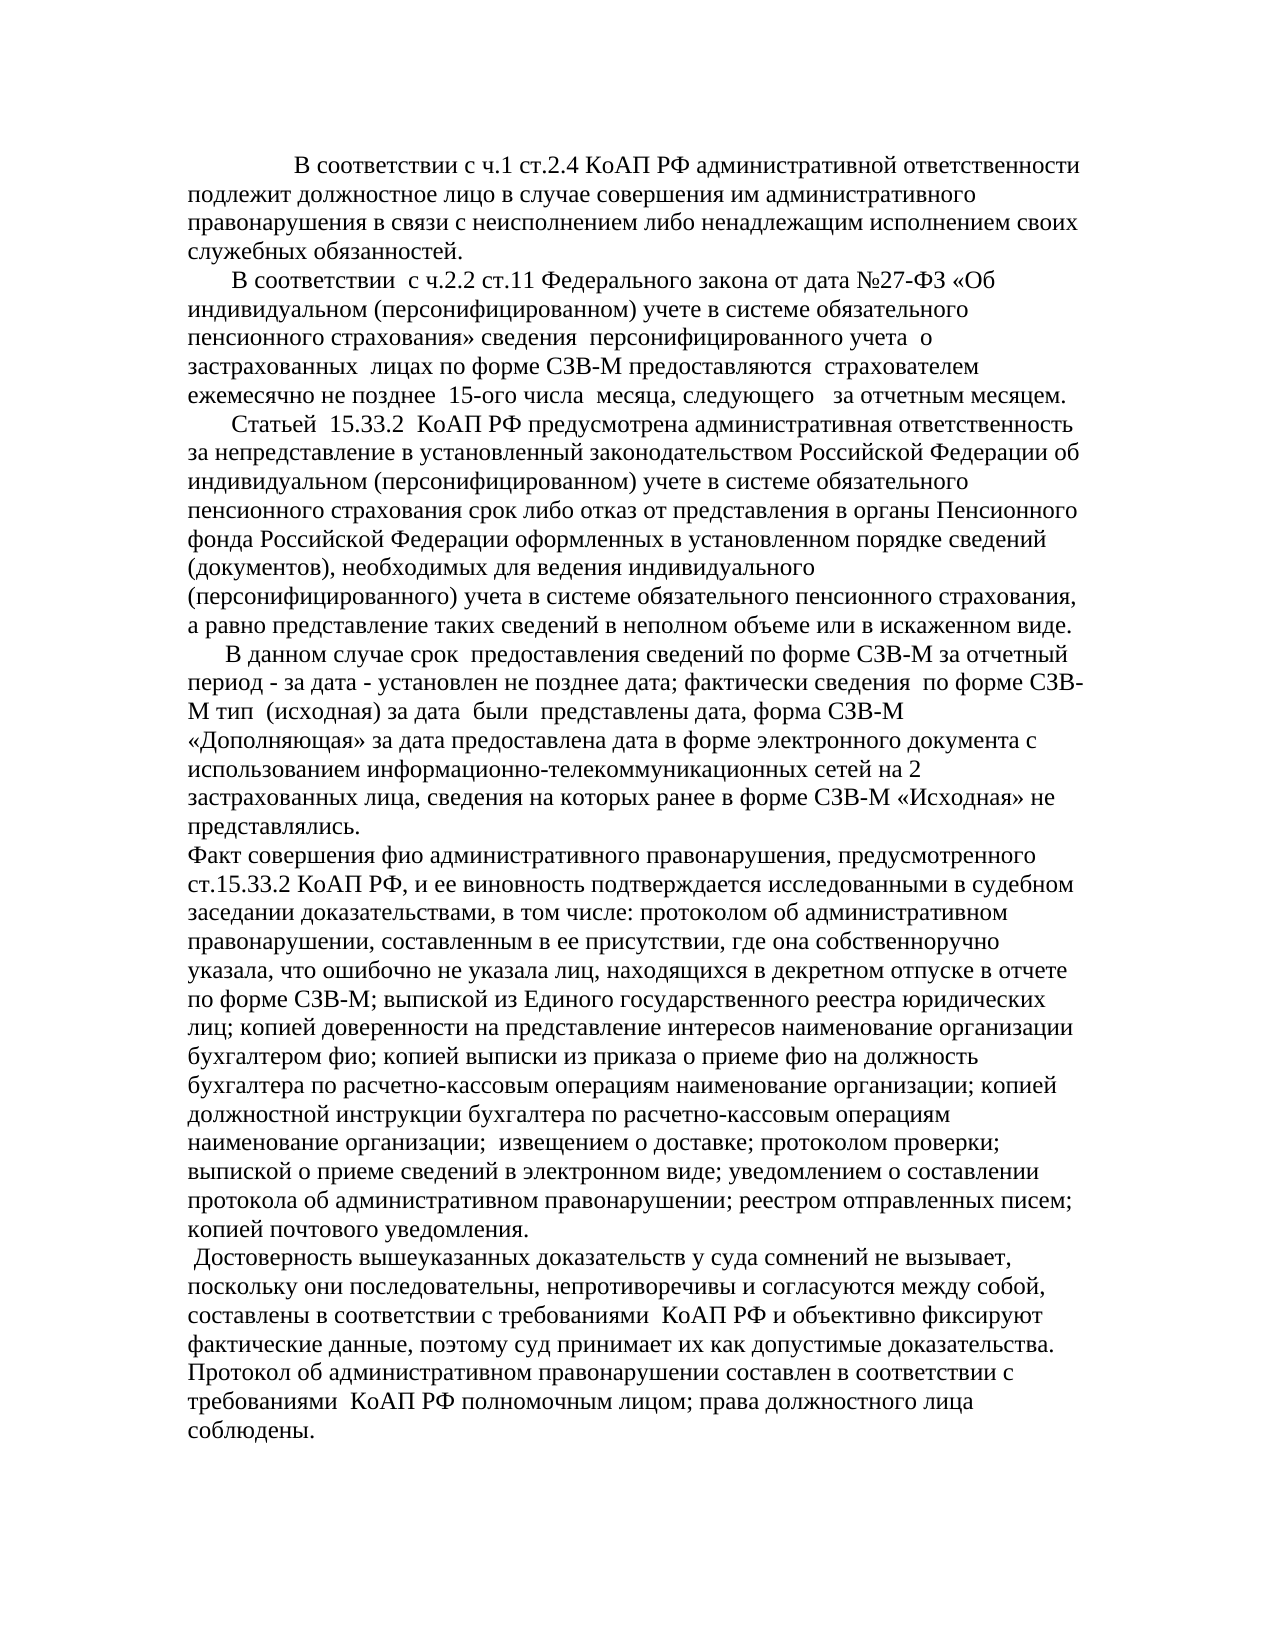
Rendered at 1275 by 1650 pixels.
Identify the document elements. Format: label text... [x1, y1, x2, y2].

text В данном случае срок предоставления сведений по форме СЗВ-М за отчетный период - за дата - установлен не позднее дата; фактически сведения по форме СЗВ-М тип (исходная) за дата были представлены дата, форма СЗВ-М «Дополняющая» за дата предоставлена дата в форме электронного документа с использованием информационно-телекоммуникационных сетей на 2 застрахованных лица, сведения на которых ранее в форме СЗВ-М «Исходная» не представлялись. [187, 639, 1087, 840]
text В соответствии с ч.2.2 ст.11 Федерального закона от дата №27-ФЗ «Об индивидуальном (персонифицированном) учете в системе обязательного пенсионного страхования» сведения персонифицированного учета о застрахованных лицах по форме СЗВ-М предоставляются страхователем ежемесячно не позднее 15-ого числа месяца, следующего за отчетным месяцем. [187, 265, 1087, 409]
text В соответствии с ч.1 ст.2.4 КоАП РФ административной ответственности подлежит должностное лицо в случае совершения им административного правонарушения в связи с неисполнением либо ненадлежащим исполнением своих служебных обязанностей. [187, 150, 1087, 265]
text Факт совершения фио административного правонарушения, предусмотренного ст.15.33.2 КоАП РФ, и ее виновность подтверждается исследованными в судебном заседании доказательствами, в том числе: протоколом об административном правонарушении, составленным в ее присутствии, где она собственноручно указала, что ошибочно не указала лиц, находящихся в декретном отпуске в отчете по форме СЗВ-М; выпиской из Единого государственного реестра юридических лиц; копией доверенности на представление интересов наименование организации бухгалтером фио; копией выписки из приказа о приеме фио на должность бухгалтера по расчетно-кассовым операциям наименование организации; копией должностной инструкции бухгалтера по расчетно-кассовым операциям наименование организации; извещением о доставке; протоколом проверки; выпиской о приеме сведений в электронном виде; уведомлением о составлении протокола об административном правонарушении; реестром отправленных писем; копией почтового уведомления. [187, 840, 1087, 1242]
text Статьей 15.33.2 КоАП РФ предусмотрена административная ответственность за непредставление в установленный законодательством Российской Федерации об индивидуальном (персонифицированном) учете в системе обязательного пенсионного страхования срок либо отказ от представления в органы Пенсионного фонда Российской Федерации оформленных в установленном порядке сведений (документов), необходимых для ведения индивидуального (персонифицированного) учета в системе обязательного пенсионного страхования, а равно представление таких сведений в неполном объеме или в искаженном виде. [187, 409, 1087, 639]
text Достоверность вышеуказанных доказательств у суда сомнений не вызывает, поскольку они последовательны, непротиворечивы и согласуются между собой, составлены в соответствии с требованиями КоАП РФ и объективно фиксируют фактические данные, поэтому суд принимает их как допустимые доказательства. Протокол об административном правонарушении составлен в соответствии с требованиями КоАП РФ полномочным лицом; права должностного лица соблюдены. [187, 1242, 1087, 1444]
